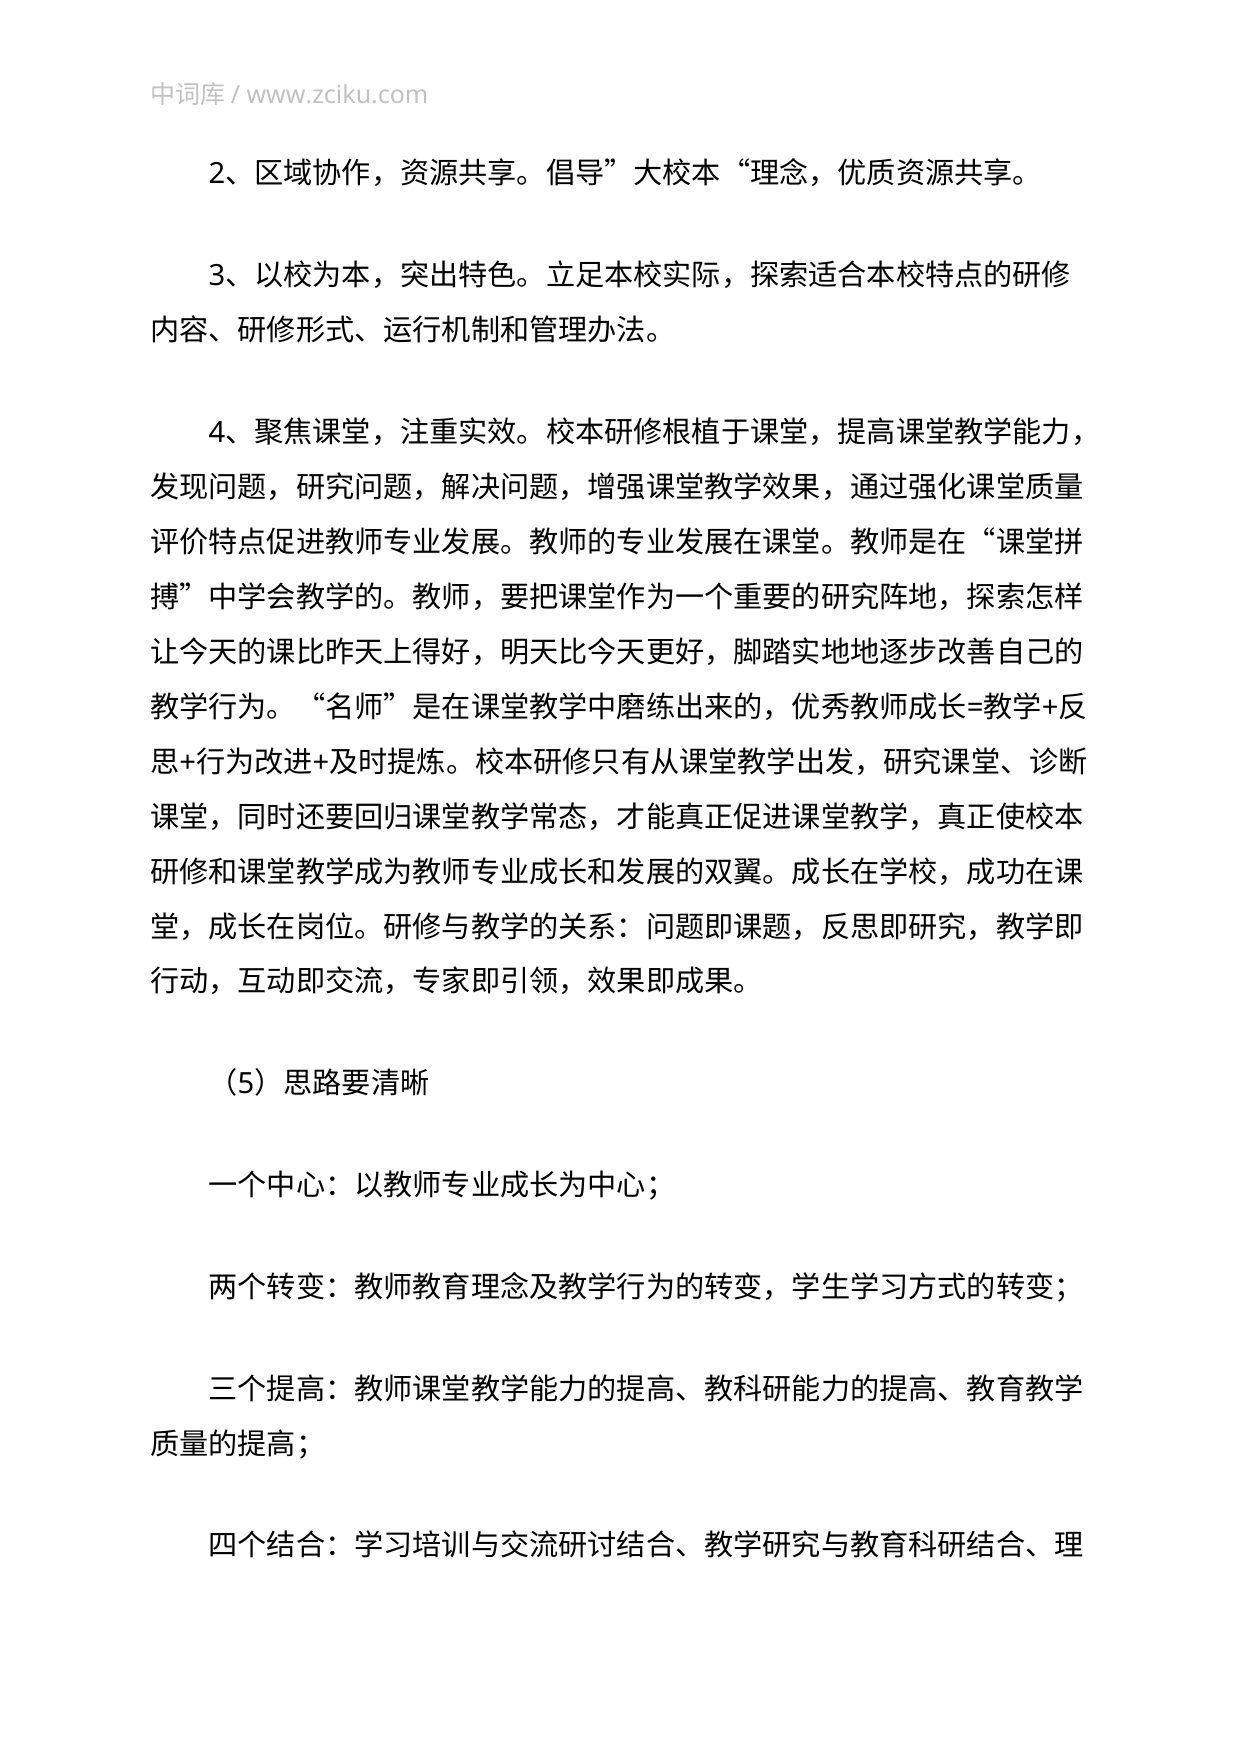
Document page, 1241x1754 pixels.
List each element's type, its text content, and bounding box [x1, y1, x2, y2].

text 两个转变：教师教育理念及教学行为的转变，学生学习方式的转变； [150, 1263, 1090, 1306]
text 一个中心：以教师专业成长为中心； [150, 1162, 1090, 1204]
text 三个提高：教师课堂教学能力的提高、教科研能力的提高、教育教学质量的提高； [150, 1365, 1090, 1462]
text 3、以校为本，突出特色。立足本校实际，探索适合本校特点的研修内容、研修形式、运行机制和管理办法。 [150, 252, 1090, 349]
text （5）思路要清晰 [150, 1060, 1090, 1102]
text 2、区域协作，资源共享。倡导”大校本“理念，优质资源共享。 [150, 150, 1090, 192]
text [150, 1522, 1090, 1564]
text 4、聚焦课堂，注重实效。校本研修根植于课堂，提高课堂教学能力，发现问题，研究问题，解决问题，增强课堂教学效果，通过强化课堂质量评价特点促进教师专业发展。教师的专业发展在课堂。教师是在“课堂拼搏”中学会教学的。教师，要把课堂作为一个重要的研究阵地，探索怎样让今天的课比昨天上得好，明天比今天更好，脚踏实地地逐步改善自己的教学行为。“名师”是在课堂教学中磨练出来的，优秀教师成长=教学+反思+行为改进+及时提炼。校本研修只有从课堂教学出发，研究课堂、诊断课堂，同时还要回归课堂教学常态，才能真正促进课堂教学，真正使校本研修和课堂教学成为教师专业成长和发展的双翼。成长在学校，成功在课堂，成长在岗位。研修与教学的关系：问题即课题，反思即研究，教学即行动，互动即交流，专家即引领，效果即成果。 [150, 409, 1090, 1000]
